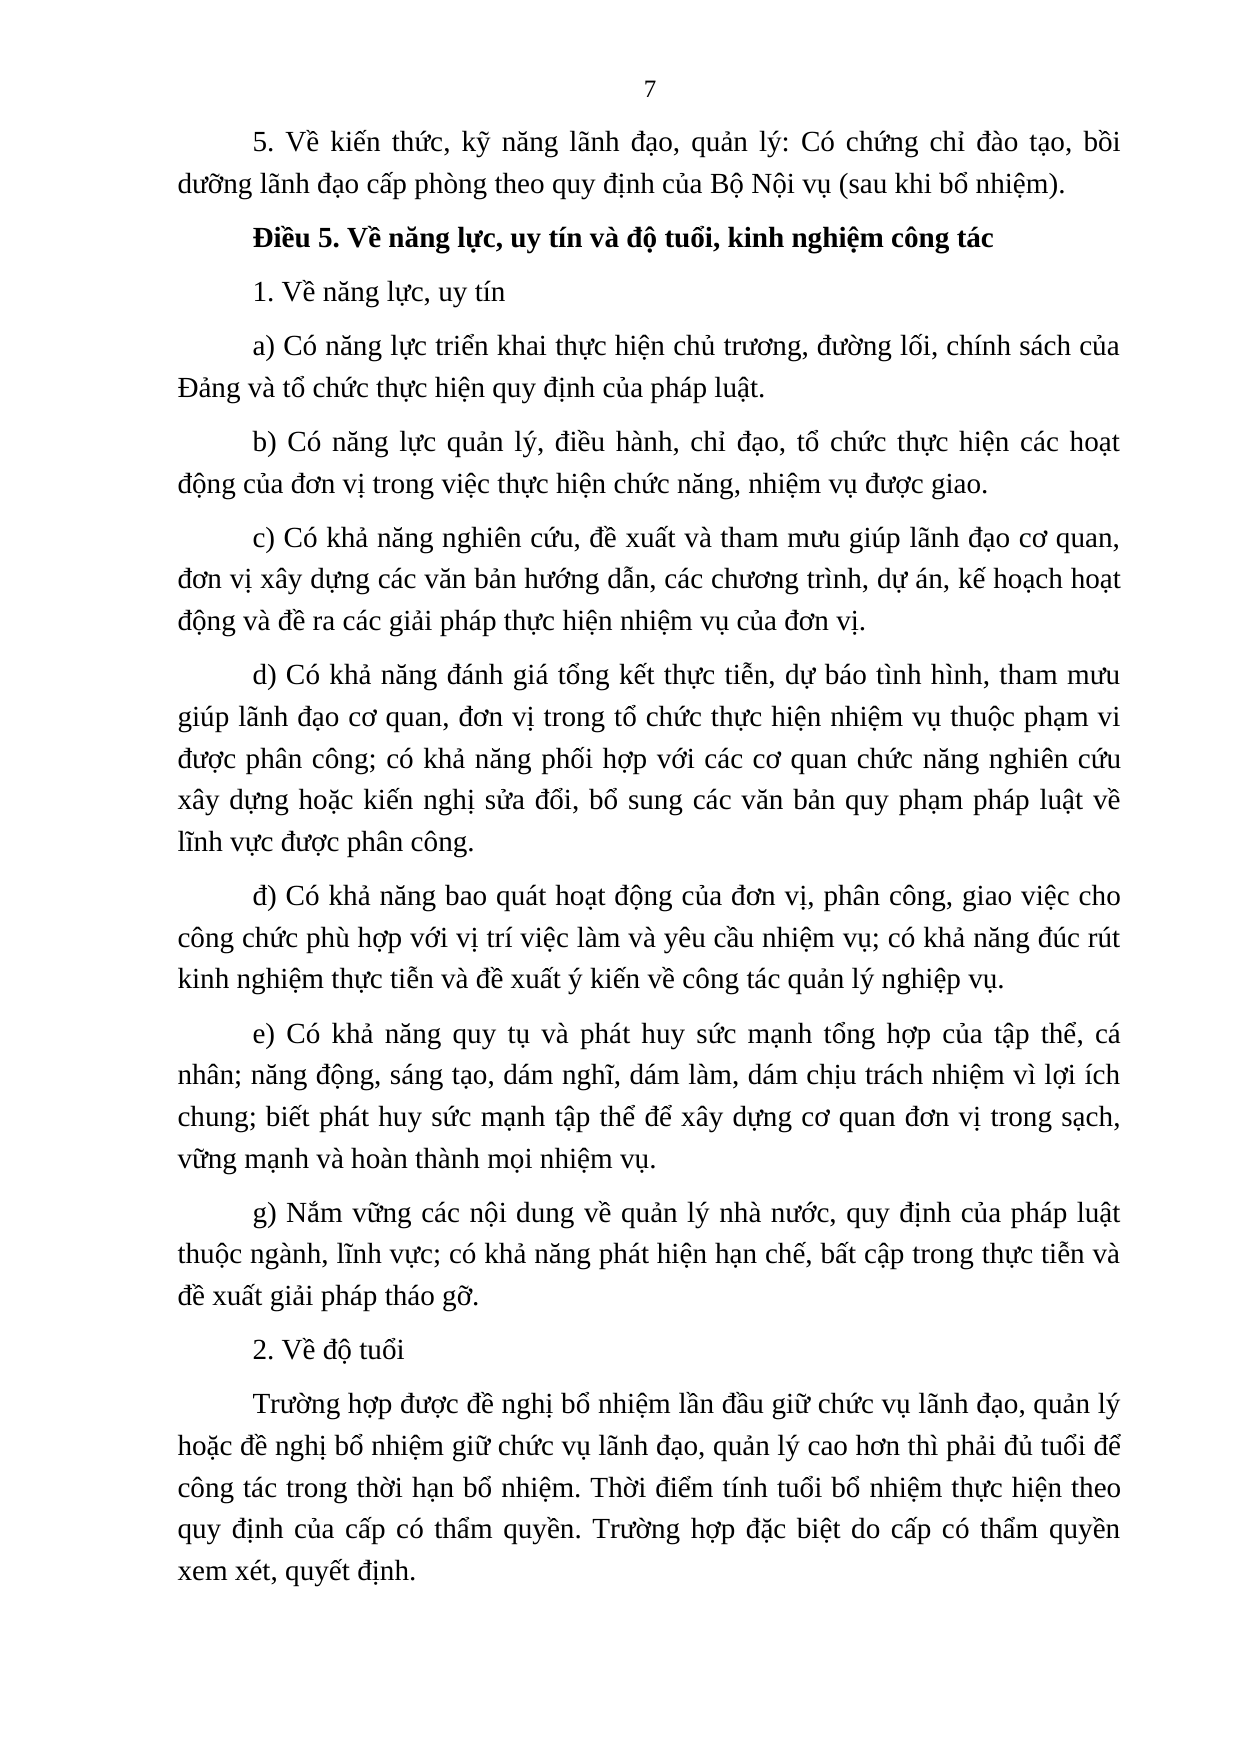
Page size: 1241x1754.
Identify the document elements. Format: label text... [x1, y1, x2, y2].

text a) Có năng lực triển khai thực hiện chủ trương, đường lối, chính sách của Đảng và tổ chức thực hiện quy định của pháp luật. [177, 322, 1122, 406]
text b) Có năng lực quản lý, điều hành, chỉ đạo, tổ chức thực hiện các hoạt động của đơn vị trong việc thực hiện chức năng, nhiệm vụ được giao. [177, 418, 1122, 501]
text g) Nắm vững các nội dung về quản lý nhà nước, quy định của pháp luật thuộc ngành, lĩnh vực; có khả năng phát hiện hạn chế, bất cập trong thực tiễn và đề xuất giải pháp tháo gỡ. [177, 1189, 1122, 1314]
text Trường hợp được đề nghị bổ nhiệm lần đầu giữ chức vụ lãnh đạo, quản lý hoặc đề nghị bổ nhiệm giữ chức vụ lãnh đạo, quản lý cao hơn thì phải đủ tuổi để công tác trong thời hạn bổ nhiệm. Thời điểm tính tuổi bổ nhiệm thực hiện theo quy định của cấp có thẩm quyền. Trường hợp đặc biệt do cấp có thẩm quyền xem xét, quyết định. [177, 1381, 1122, 1589]
text 5. Về kiến thức, kỹ năng lãnh đạo, quản lý: Có chứng chỉ đào tạo, bồi dưỡng lãnh đạo cấp phòng theo quy định của Bộ Nội vụ (sau khi bổ nhiệm). [177, 118, 1122, 201]
text d) Có khả năng đánh giá tổng kết thực tiễn, dự báo tình hình, tham mưu giúp lãnh đạo cơ quan, đơn vị trong tổ chức thực hiện nhiệm vụ thuộc phạm vi được phân công; có khả năng phối hợp với các cơ quan chức năng nghiên cứu xây dựng hoặc kiến nghị sửa đổi, bổ sung các văn bản quy phạm pháp luật về lĩnh vực được phân công. [177, 651, 1122, 860]
text đ) Có khả năng bao quát hoạt động của đơn vị, phân công, giao việc cho công chức phù hợp với vị trí việc làm và yêu cầu nhiệm vụ; có khả năng đúc rút kinh nghiệm thực tiễn và đề xuất ý kiến về công tác quản lý nghiệp vụ. [177, 872, 1122, 997]
text Điều 5. Về năng lực, uy tín và độ tuổi, kinh nghiệm công tác [177, 214, 1122, 256]
text e) Có khả năng quy tụ và phát huy sức mạnh tổng hợp của tập thể, cá nhân; năng động, sáng tạo, dám nghĩ, dám làm, dám chịu trách nhiệm vì lợi ích chung; biết phát huy sức mạnh tập thể để xây dựng cơ quan đơn vị trong sạch, vững mạnh và hoàn thành mọi nhiệm vụ. [177, 1010, 1122, 1176]
text 1. Về năng lực, uy tín [177, 268, 1122, 310]
text c) Có khả năng nghiên cứu, đề xuất và tham mưu giúp lãnh đạo cơ quan, đơn vị xây dựng các văn bản hướng dẫn, các chương trình, dự án, kế hoạch hoạt động và đề ra các giải pháp thực hiện nhiệm vụ của đơn vị. [177, 514, 1122, 639]
text 2. Về độ tuổi [177, 1326, 1122, 1368]
